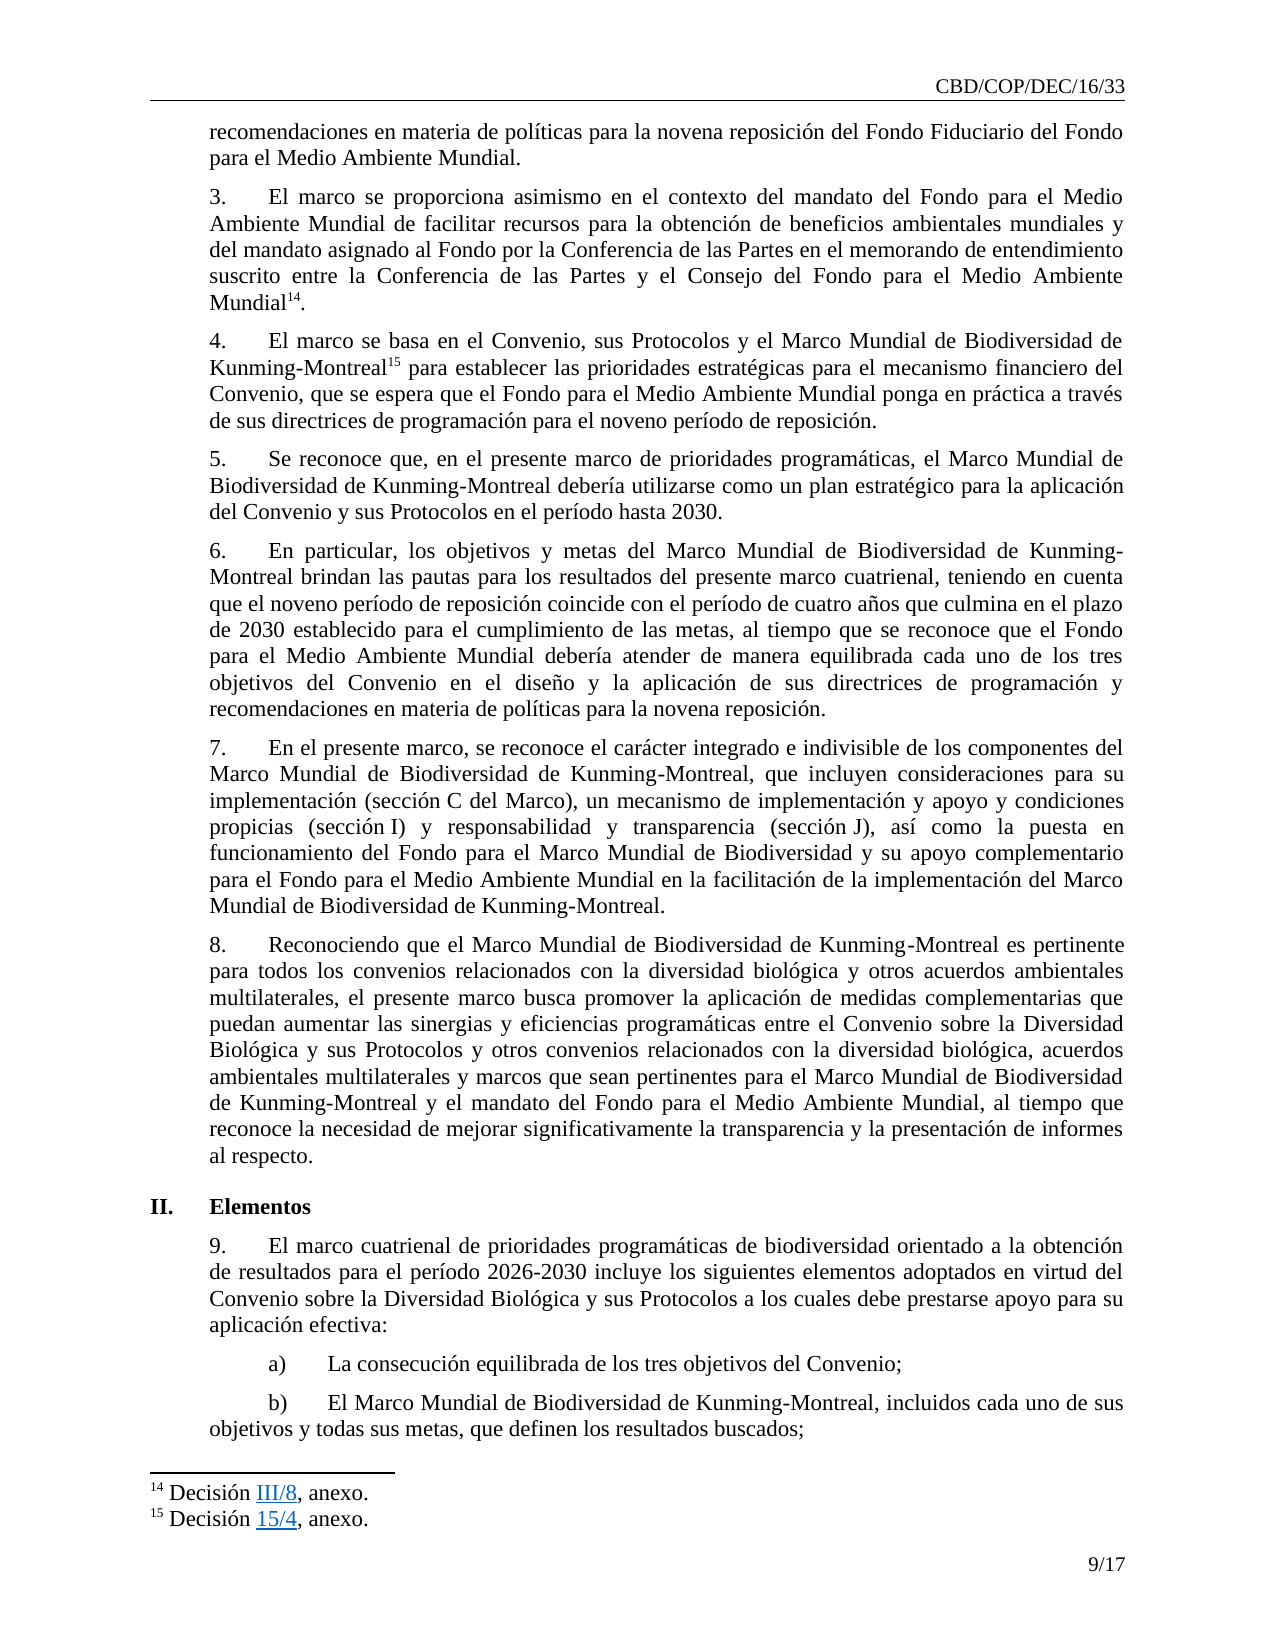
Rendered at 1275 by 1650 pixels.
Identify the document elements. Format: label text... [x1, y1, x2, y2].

text 8. Reconociendo que el Marco Mundial de Biodiversidad de Kunming‑Montreal es pertinente para todos los convenios relacionados con la diversidad biológica y otros acuerdos ambientales multilaterales, el presente marco busca promover la aplicación de medidas complementarias que puedan aumentar las sinergias y eficiencias programáticas entre el Convenio sobre la Diversidad Biológica y sus Protocolos y otros convenios relacionados con la diversidad biológica, acuerdos ambientales multilaterales y marcos que sean pertinentes para el Marco Mundial de Biodiversidad de Kunming-Montreal y el mandato del Fondo para el Medio Ambiente Mundial, al tiempo que reconoce la necesidad de mejorar significativamente la transparencia y la presentación de informes al respecto. [209, 931, 1125, 1168]
text b) El Marco Mundial de Biodiversidad de Kunming-Montreal, incluidos cada uno de sus objetivos y todas sus metas, que definen los resultados buscados; [209, 1389, 1125, 1442]
text 4. El marco se basa en el Convenio, sus Protocolos y el Marco Mundial de Biodiversidad de Kunming‑Montreal para establecer las prioridades estratégicas para el mecanismo financiero del Convenio, que se espera que el Fondo para el Medio Ambiente Mundial ponga en práctica a través de sus directrices de programación para el noveno período de reposición. [209, 328, 1125, 433]
text II. Elementos [150, 1193, 1125, 1219]
text 7. En el presente marco, se reconoce el carácter integrado e indivisible de los componentes del Marco Mundial de Biodiversidad de Kunming‑Montreal, que incluyen consideraciones para su implementación (sección C del Marco), un mecanismo de implementación y apoyo y condiciones propicias (sección I) y responsabilidad y transparencia (sección J), así como la puesta en funcionamiento del Fondo para el Marco Mundial de Biodiversidad y su apoyo complementario para el Fondo para el Medio Ambiente Mundial en la facilitación de la implementación del Marco Mundial de Biodiversidad de Kunming‑Montreal. [209, 734, 1125, 918]
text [209, 118, 1125, 171]
text 6. En particular, los objetivos y metas del Marco Mundial de Biodiversidad de Kunming-Montreal brindan las pautas para los resultados del presente marco cuatrienal, teniendo en cuenta que el noveno período de reposición coincide con el período de cuatro años que culmina en el plazo de 2030 establecido para el cumplimiento de las metas, al tiempo que se reconoce que el Fondo para el Medio Ambiente Mundial debería atender de manera equilibrada cada uno de los tres objetivos del Convenio en el diseño y la aplicación de sus directrices de programación y recomendaciones en materia de políticas para la novena reposición. [209, 537, 1125, 722]
text 5. Se reconoce que, en el presente marco de prioridades programáticas, el Marco Mundial de Biodiversidad de Kunming‑Montreal debería utilizarse como un plan estratégico para la aplicación del Convenio y sus Protocolos en el período hasta 2030. [209, 446, 1125, 524]
text 9. El marco cuatrienal de prioridades programáticas de biodiversidad orientado a la obtención de resultados para el período 2026-2030 incluye los siguientes elementos adoptados en virtud del Convenio sobre la Diversidad Biológica y sus Protocolos a los cuales debe prestarse apoyo para su aplicación efectiva: [209, 1232, 1125, 1337]
text 3. El marco se proporciona asimismo en el contexto del mandato del Fondo para el Medio Ambiente Mundial de facilitar recursos para la obtención de beneficios ambientales mundiales y del mandato asignado al Fondo por la Conferencia de las Partes en el memorando de entendimiento suscrito entre la Conferencia de las Partes y el Consejo del Fondo para el Medio Ambiente Mundial. [209, 183, 1125, 315]
text a) La consecución equilibrada de los tres objetivos del Convenio; [209, 1350, 1125, 1376]
